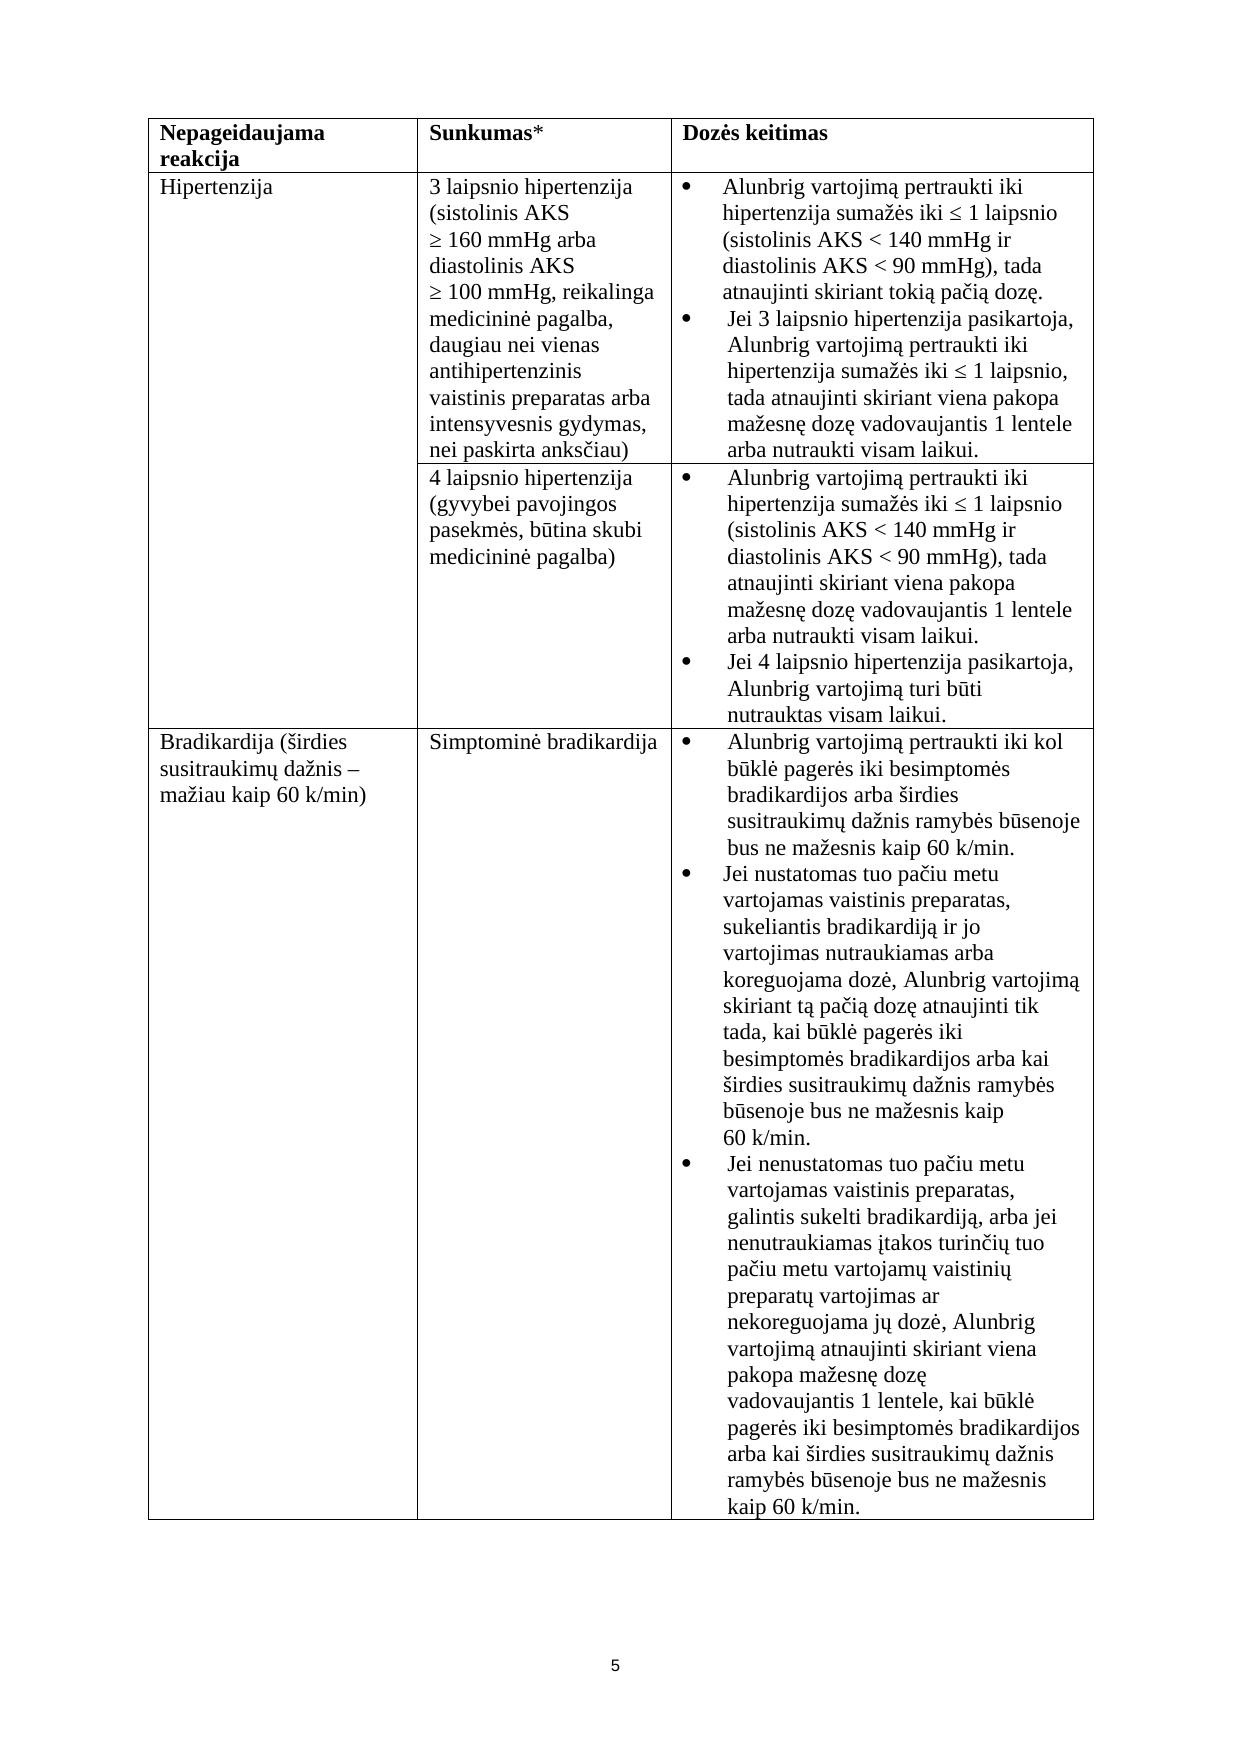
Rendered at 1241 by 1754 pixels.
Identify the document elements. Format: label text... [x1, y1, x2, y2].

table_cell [149, 729, 417, 1519]
table_cell 4 laipsnio hipertenzija (gyvybei pavojingos pasekmės, būtina skubi medicininė pagalba) [418, 464, 671, 727]
table_cell Alunbrig vartojimą pertraukti iki hipertenzija sumažės iki ≤ 1 laipsnio (sistolinis AKS < 140 mmHg ir diastolinis AKS < 90 mmHg), tada atnaujinti skiriant viena pakopa mažesnę dozę vadovaujantis 1 lentele arba nutraukti visam laikui. Jei 4 laipsnio hipertenzija pasikartoja, Alunbrig vartojimą turi būti nutrauktas visam laikui. [672, 464, 1093, 727]
table_header Dozės keitimas [672, 119, 1093, 172]
table_cell Hipertenzija [149, 173, 417, 727]
table_header Sunkumas* [418, 119, 671, 172]
table_cell Alunbrig vartojimą pertraukti iki kol būklė pagerės iki besimptomės bradikardijos arba širdies susitraukimų dažnis ramybės būsenoje bus ne mažesnis kaip 60 k/min. Jei nustatomas tuo pačiu metu vartojamas vaistinis preparatas, sukeliantis bradikardiją ir jo vartojimas nutraukiamas arba koreguojama dozė, Alunbrig vartojimą skiriant tą pačią dozę atnaujinti tik tada, kai būklė pagerės iki besimptomės bradikardijos arba kai širdies susitraukimų dažnis ramybės būsenoje bus ne mažesnis kaip 60 k/min. Jei nenustatomas tuo pačiu metu vartojamas vaistinis preparatas, galintis sukelti bradikardiją, arba jei nenutraukiamas įtakos turinčių tuo pačiu metu vartojamų vaistinių preparatų vartojimas ar nekoreguojama jų dozė, Alunbrig vartojimą atnaujinti skiriant viena pakopa mažesnę dozę vadovaujantis 1 lentele, kai būklė pagerės iki besimptomės bradikardijos arba kai širdies susitraukimų dažnis ramybės būsenoje bus ne mažesnis kaip 60 k/min. [672, 729, 1093, 1519]
table_cell Simptominė bradikardija [418, 729, 671, 1519]
table_cell Alunbrig vartojimą pertraukti iki hipertenzija sumažės iki ≤ 1 laipsnio (sistolinis AKS < 140 mmHg ir diastolinis AKS < 90 mmHg), tada atnaujinti skiriant tokią pačią dozę. Jei 3 laipsnio hipertenzija pasikartoja, Alunbrig vartojimą pertraukti iki hipertenzija sumažės iki ≤ 1 laipsnio, tada atnaujinti skiriant viena pakopa mažesnę dozę vadovaujantis 1 lentele arba nutraukti visam laikui. [672, 173, 1093, 463]
table_cell 3 laipsnio hipertenzija (sistolinis AKS ≥ 160 mmHg arba diastolinis AKS ≥ 100 mmHg, reikalinga medicininė pagalba, daugiau nei vienas antihipertenzinis vaistinis preparatas arba intensyvesnis gydymas, nei paskirta anksčiau) [418, 173, 671, 463]
table_header Nepageidaujama reakcija [149, 119, 417, 172]
